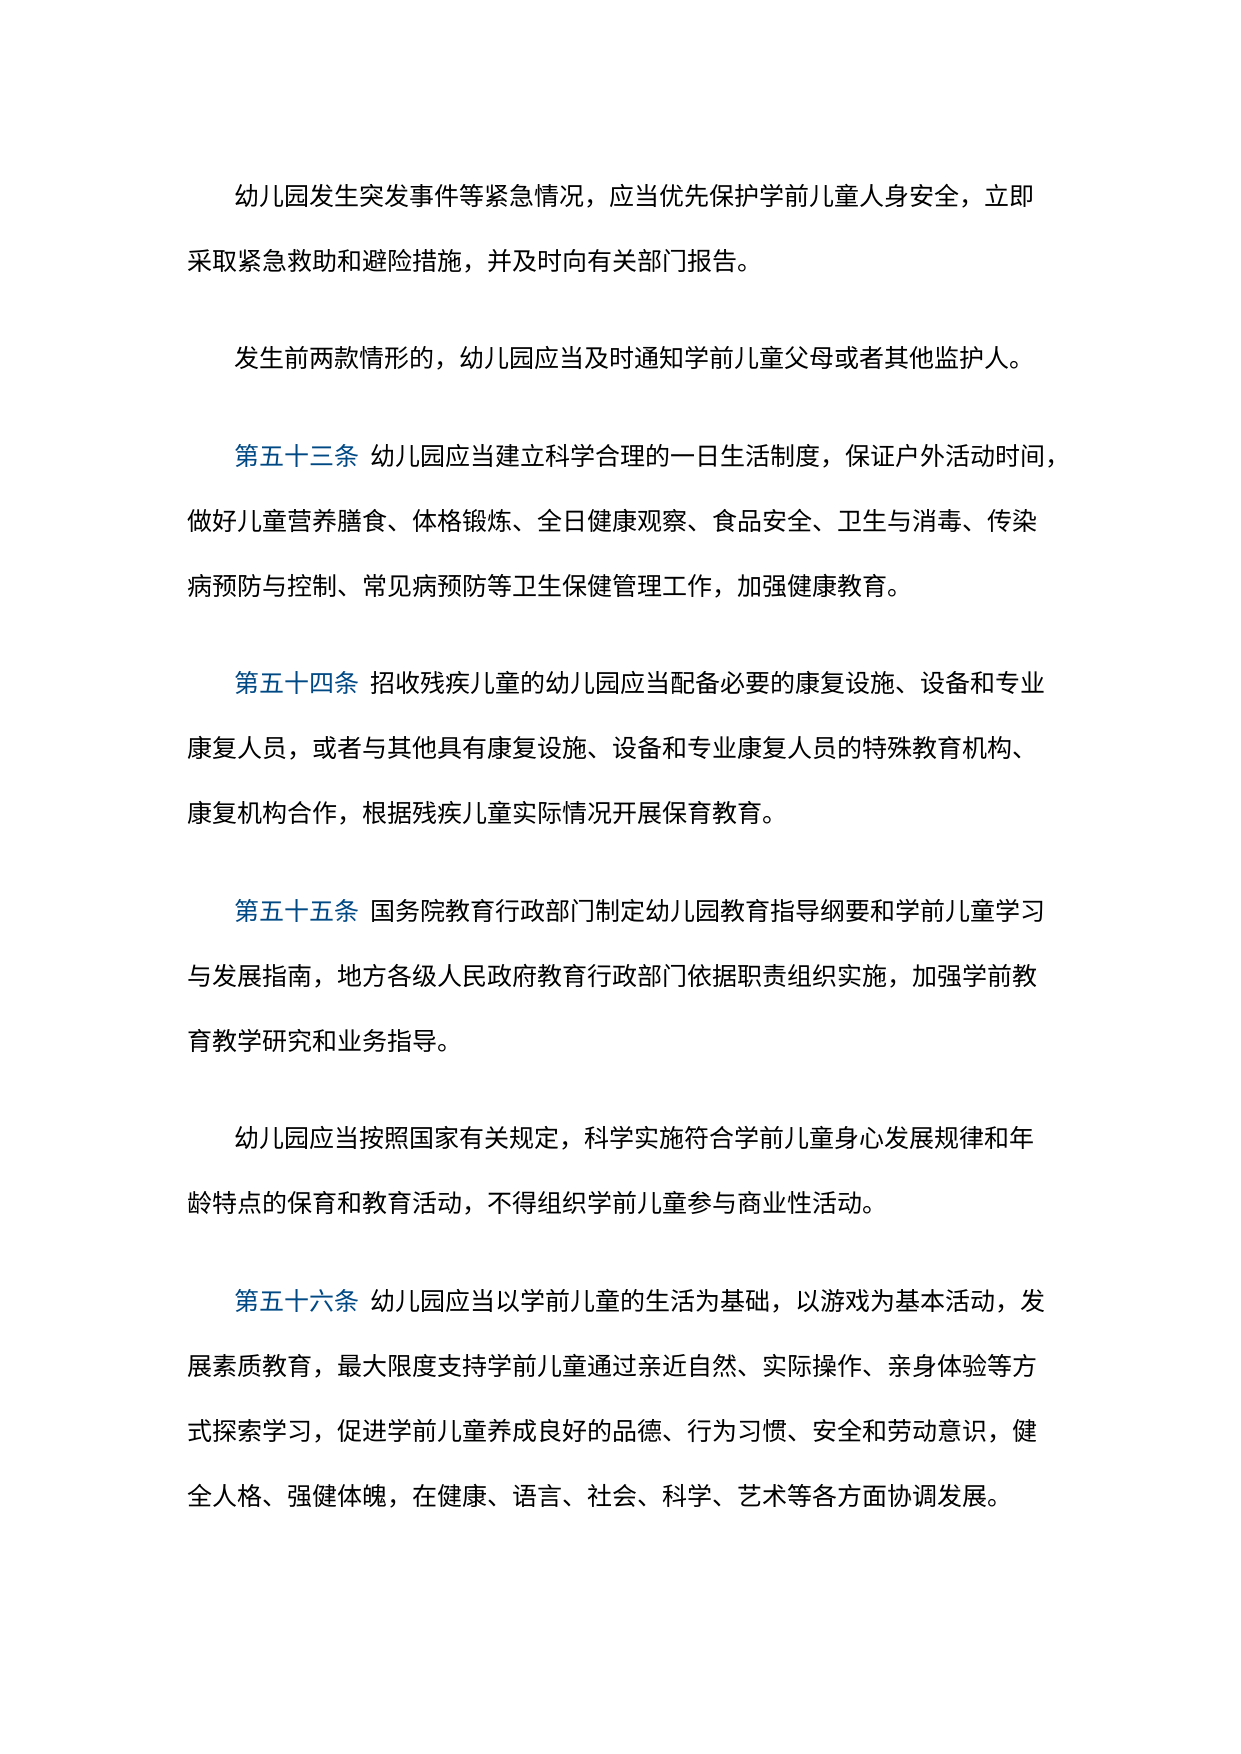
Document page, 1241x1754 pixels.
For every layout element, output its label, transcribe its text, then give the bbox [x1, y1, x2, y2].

text 幼儿园发生突发事件等紧急情况，应当优先保护学前儿童人身安全，立即采取紧急救助和避险措施，并及时向有关部门报告。 [187, 162, 1053, 292]
text 第五十五条 国务院教育行政部门制定幼儿园教育指导纲要和学前儿童学习与发展指南，地方各级人民政府教育行政部门依据职责组织实施，加强学前教育教学研究和业务指导。 [187, 877, 1053, 1072]
text 第五十六条 幼儿园应当以学前儿童的生活为基础，以游戏为基本活动，发展素质教育，最大限度支持学前儿童通过亲近自然、实际操作、亲身体验等方式探索学习，促进学前儿童养成良好的品德、行为习惯、安全和劳动意识，健全人格、强健体魄，在健康、语言、社会、科学、艺术等各方面协调发展。 [187, 1267, 1053, 1527]
text 第五十三条 幼儿园应当建立科学合理的一日生活制度，保证户外活动时间，做好儿童营养膳食、体格锻炼、全日健康观察、食品安全、卫生与消毒、传染病预防与控制、常见病预防等卫生保健管理工作，加强健康教育。 [187, 422, 1053, 617]
text 发生前两款情形的，幼儿园应当及时通知学前儿童父母或者其他监护人。 [187, 324, 1053, 389]
text 幼儿园应当按照国家有关规定，科学实施符合学前儿童身心发展规律和年龄特点的保育和教育活动，不得组织学前儿童参与商业性活动。 [187, 1104, 1053, 1234]
text 第五十四条 招收残疾儿童的幼儿园应当配备必要的康复设施、设备和专业康复人员，或者与其他具有康复设施、设备和专业康复人员的特殊教育机构、康复机构合作，根据残疾儿童实际情况开展保育教育。 [187, 649, 1053, 844]
